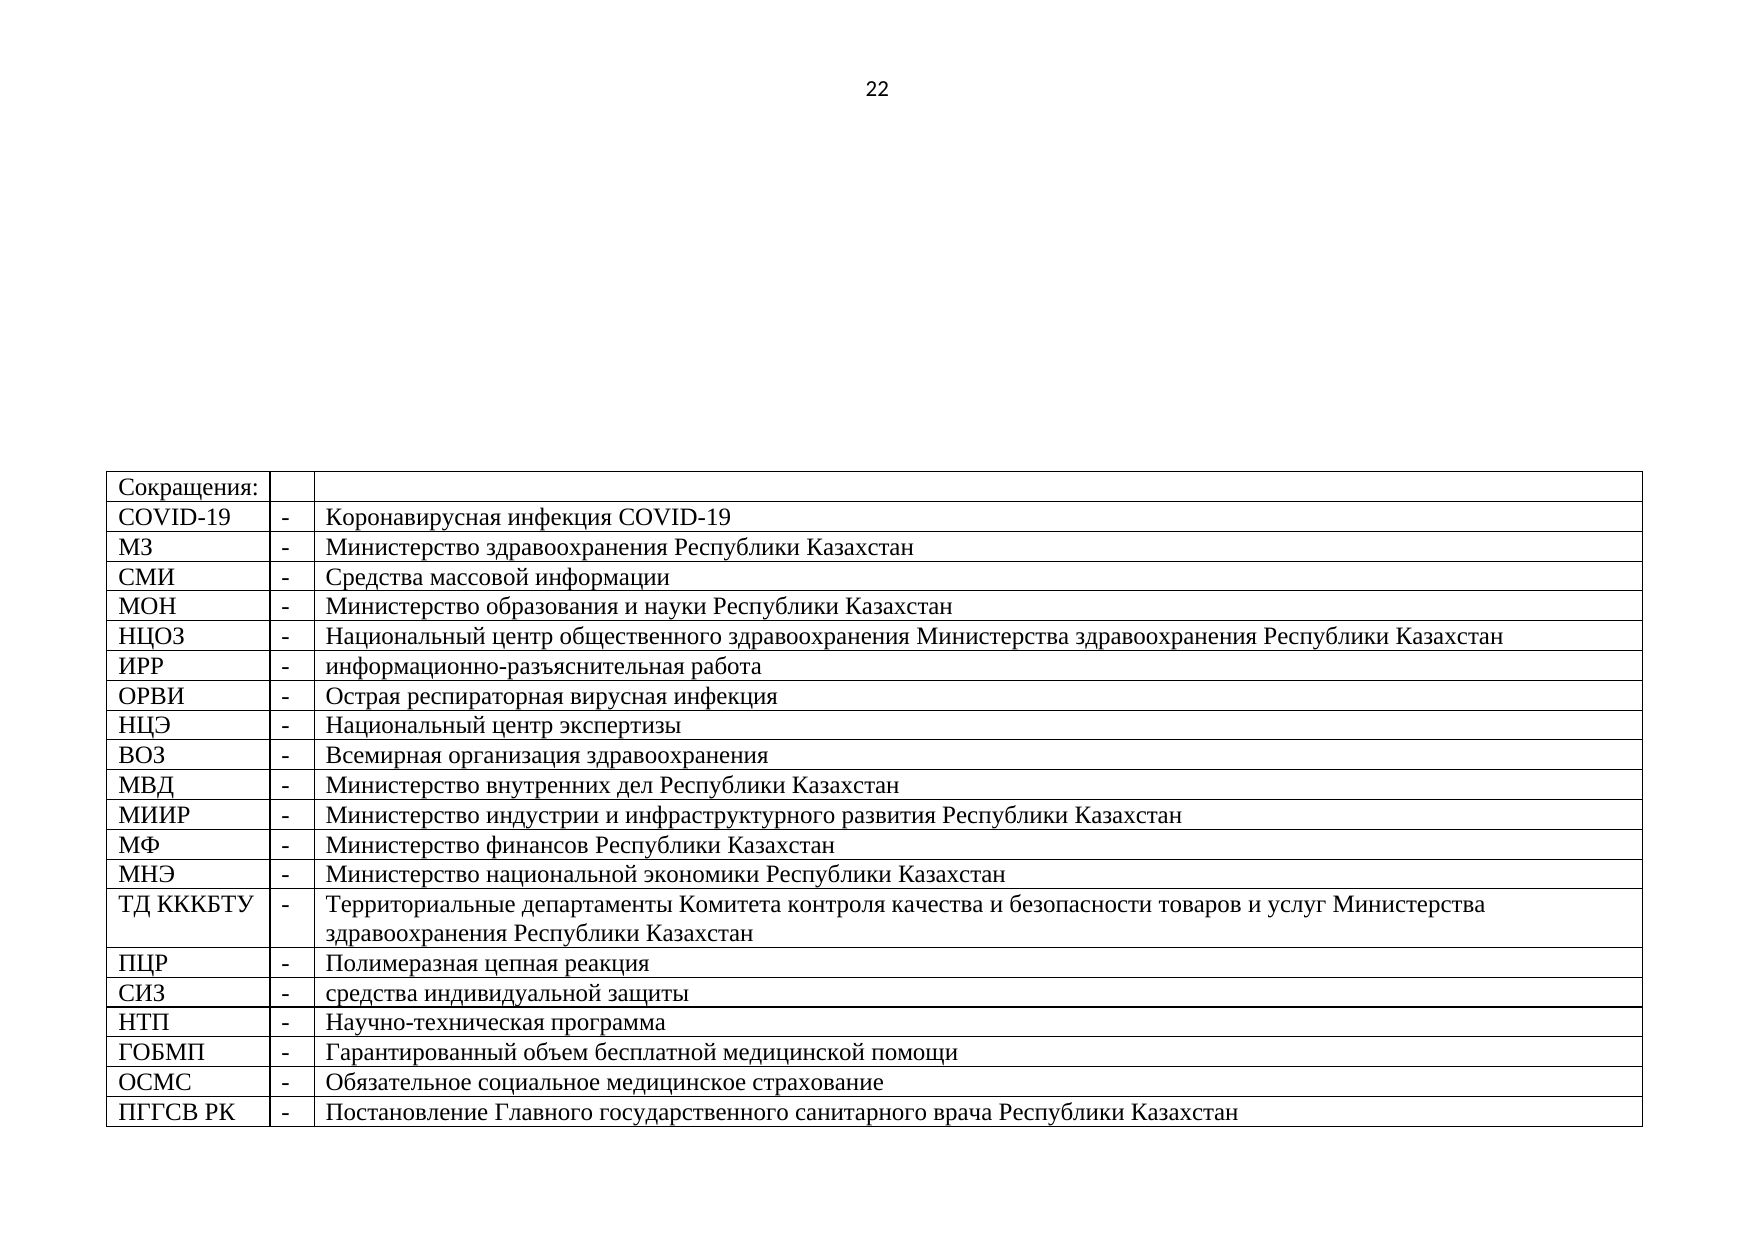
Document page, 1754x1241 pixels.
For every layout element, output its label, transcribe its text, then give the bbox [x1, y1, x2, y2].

table_cell МЗ [107, 532, 269, 561]
table_cell ИРР [107, 651, 269, 680]
table_cell - [271, 889, 314, 947]
table_cell МНЭ [107, 860, 269, 888]
table_cell - [271, 770, 314, 799]
table_cell информационно-разъяснительная работа [315, 651, 1642, 680]
table_cell Национальный центр экспертизы [315, 711, 1642, 739]
table_cell - [271, 532, 314, 561]
table_cell - [271, 711, 314, 739]
table_cell НЦОЗ [107, 621, 269, 650]
table_cell - [271, 681, 314, 709]
table_cell Территориальные департаменты Комитета контроля качества и безопасности товаров и услуг Министерства здравоохранения Республики Казахстан [315, 889, 1642, 947]
table_cell Научно-техническая программа [315, 1008, 1642, 1036]
table_cell Обязательное социальное медицинское страхование [315, 1067, 1642, 1096]
table_cell - [271, 1008, 314, 1036]
table_cell Министерство финансов Республики Казахстан [315, 830, 1642, 858]
table_cell Министерство здравоохранения Республики Казахстан [315, 532, 1642, 561]
table_cell ОСМС [107, 1067, 269, 1096]
table_header [315, 472, 1642, 501]
table_cell СМИ [107, 562, 269, 590]
table_header Сокращения: [107, 472, 269, 501]
table_cell МВД [107, 770, 269, 799]
table_cell - [271, 948, 314, 977]
table_cell Средства массовой информации [315, 562, 1642, 590]
table_cell Министерство образования и науки Республики Казахстан [315, 591, 1642, 620]
table_cell Постановление Главного государственного санитарного врача Республики Казахстан [315, 1097, 1642, 1126]
table_cell ПГГСВ РК [107, 1097, 269, 1126]
table_cell ВОЗ [107, 740, 269, 769]
table_cell - [271, 1037, 314, 1066]
table_cell - [271, 591, 314, 620]
table_cell Министерство национальной экономики Республики Казахстан [315, 860, 1642, 888]
table_cell Острая респираторная вирусная инфекция [315, 681, 1642, 709]
table_cell ГОБМП [107, 1037, 269, 1066]
table_cell Национальный центр общественного здравоохранения Министерства здравоохранения Республики Казахстан [315, 621, 1642, 650]
table_cell COVID-19 [107, 502, 269, 531]
table_cell - [271, 651, 314, 680]
table_cell - [271, 830, 314, 858]
table_cell - [271, 502, 314, 531]
table_cell - [271, 800, 314, 829]
table_cell МИИР [107, 800, 269, 829]
table_cell Министерство индустрии и инфраструктурного развития Республики Казахстан [315, 800, 1642, 829]
table_cell Коронавирусная инфекция COVID-19 [315, 502, 1642, 531]
table_cell Всемирная организация здравоохранения [315, 740, 1642, 769]
table_header [271, 472, 314, 501]
table_cell - [271, 1097, 314, 1126]
table_cell - [271, 860, 314, 888]
table_cell ПЦР [107, 948, 269, 977]
table_cell средства индивидуальной защиты [315, 978, 1642, 1006]
table_cell МФ [107, 830, 269, 858]
table_cell - [271, 1067, 314, 1096]
table_cell ОРВИ [107, 681, 269, 709]
table_cell ТД КККБТУ [107, 889, 269, 947]
table_cell Полимеразная цепная реакция [315, 948, 1642, 977]
table_cell НТП [107, 1008, 269, 1036]
table_cell - [271, 562, 314, 590]
table_cell Министерство внутренних дел Республики Казахстан [315, 770, 1642, 799]
table_cell МОН [107, 591, 269, 620]
table_cell - [271, 740, 314, 769]
table_cell Гарантированный объем бесплатной медицинской помощи [315, 1037, 1642, 1066]
table_cell - [271, 621, 314, 650]
table_cell НЦЭ [107, 711, 269, 739]
table_cell - [271, 978, 314, 1006]
table_cell СИЗ [107, 978, 269, 1006]
